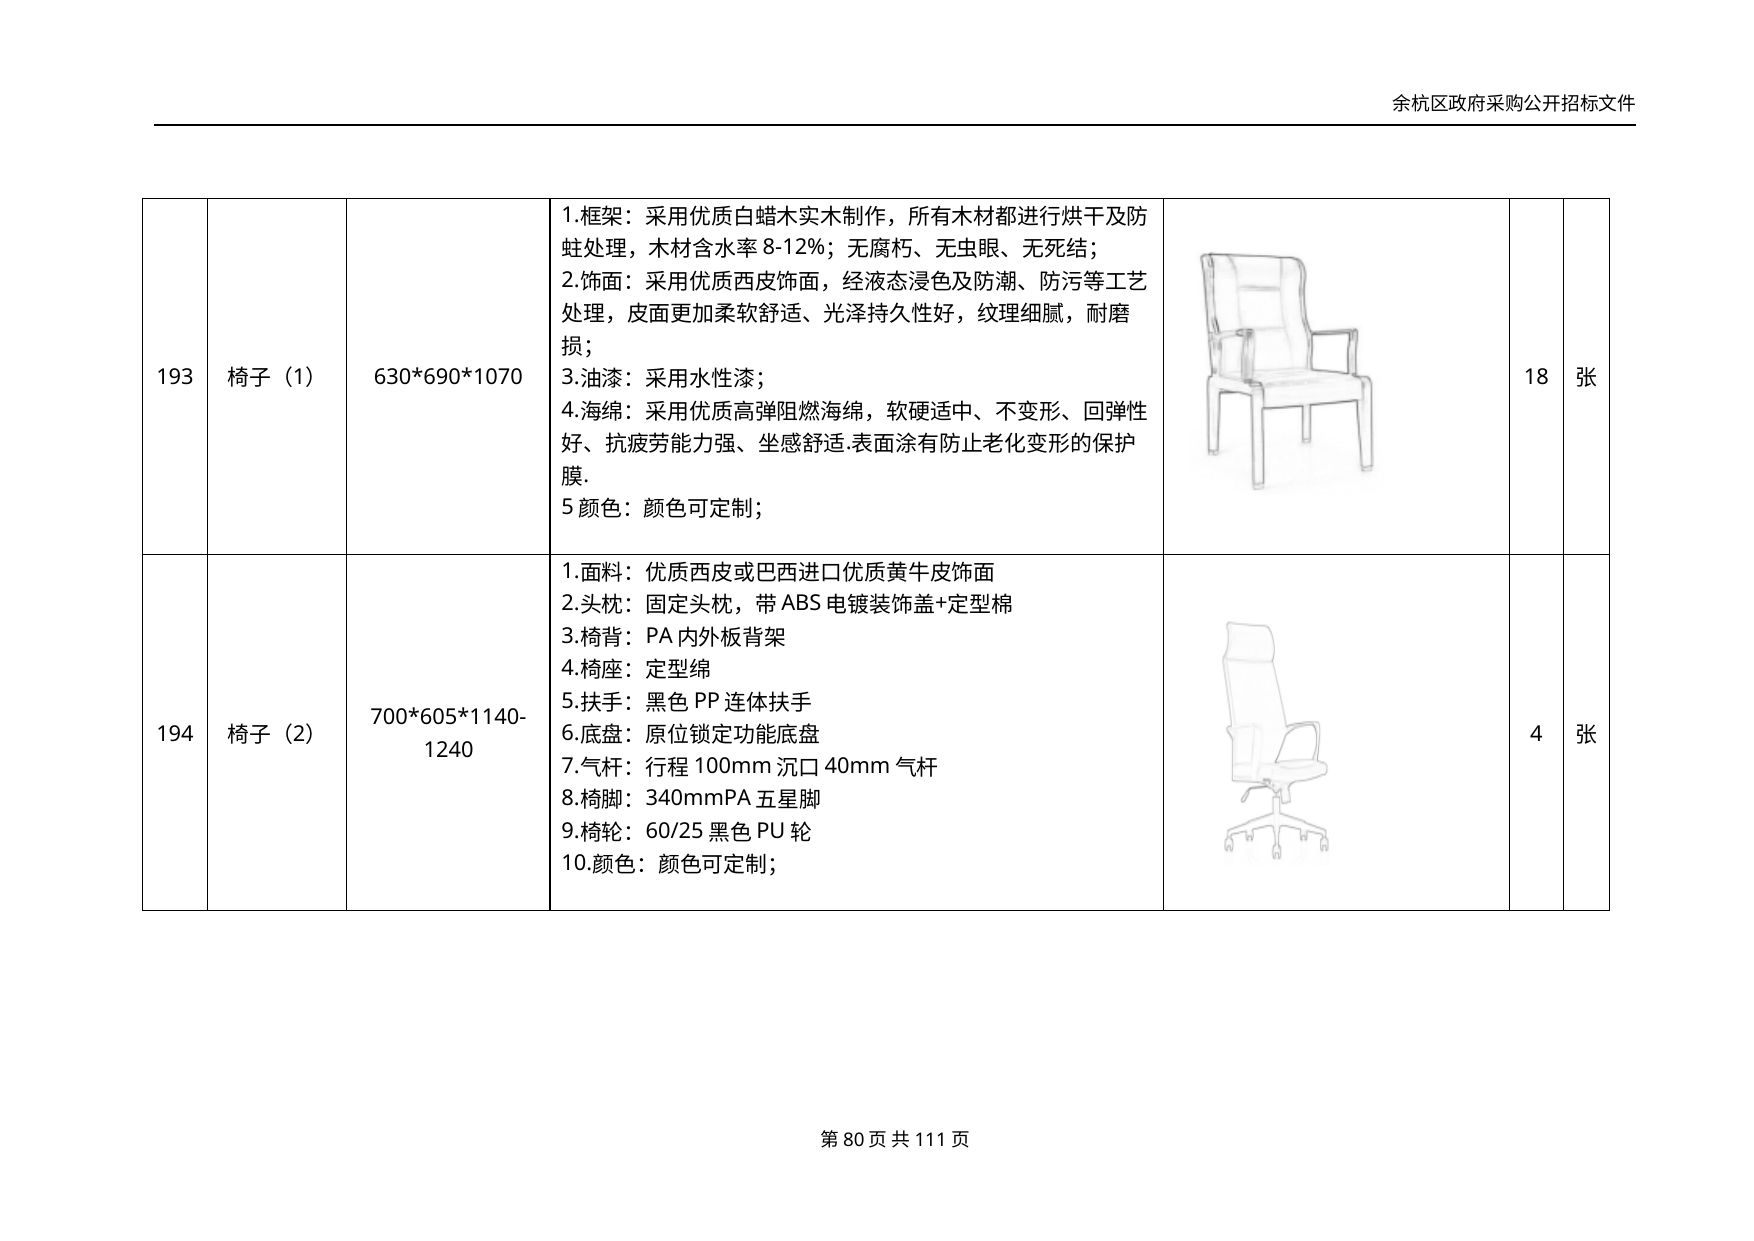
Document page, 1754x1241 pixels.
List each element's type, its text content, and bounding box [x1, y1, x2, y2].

table_cell [1164, 555, 1509, 910]
table_cell [1164, 199, 1509, 554]
table_cell 18 [1510, 199, 1563, 554]
table_cell 193 [143, 199, 207, 554]
table_cell 1.框架：采用优质白蜡木实木制作，所有木材都进行烘干及防蛀处理，木材含水率8-12%；无腐朽、无虫眼、无死结； 2.饰面：采用优质西皮饰面，经液态浸色及防潮、防污等工艺处理，皮面更加柔软舒适、光泽持久性好，纹理细腻，耐磨损； 3.油漆：采用水性漆； 4.海绵：采用优质高弹阻燃海绵，软硬适中、不变形、回弹性好、抗疲劳能力强、坐感舒适.表面涂有防止老化变形的保护膜. 5颜色：颜色可定制； [551, 199, 1163, 554]
table_cell 4 [1510, 555, 1563, 910]
table_cell 1.面料：优质西皮或巴西进口优质黄牛皮饰面 2.头枕：固定头枕，带ABS电镀装饰盖+定型棉 3.椅背：PA内外板背架 4.椅座：定型绵 5.扶手：黑色PP连体扶手 6.底盘：原位锁定功能底盘 7.气杆：行程100mm沉口40mm气杆 8.椅脚：340mmPA五星脚 9.椅轮：60/25黑色PU轮 10.颜色：颜色可定制； [551, 555, 1163, 910]
table_cell 张 [1564, 555, 1609, 910]
table_cell 700*605*1140-1240 [347, 555, 549, 910]
picture [1214, 610, 1338, 866]
table_cell 630*690*1070 [347, 199, 549, 554]
table_cell 194 [143, 555, 207, 910]
picture [1188, 243, 1385, 495]
table_cell 椅子（1） [208, 199, 346, 554]
table_cell 椅子（2） [208, 555, 346, 910]
table_cell 张 [1564, 199, 1609, 554]
